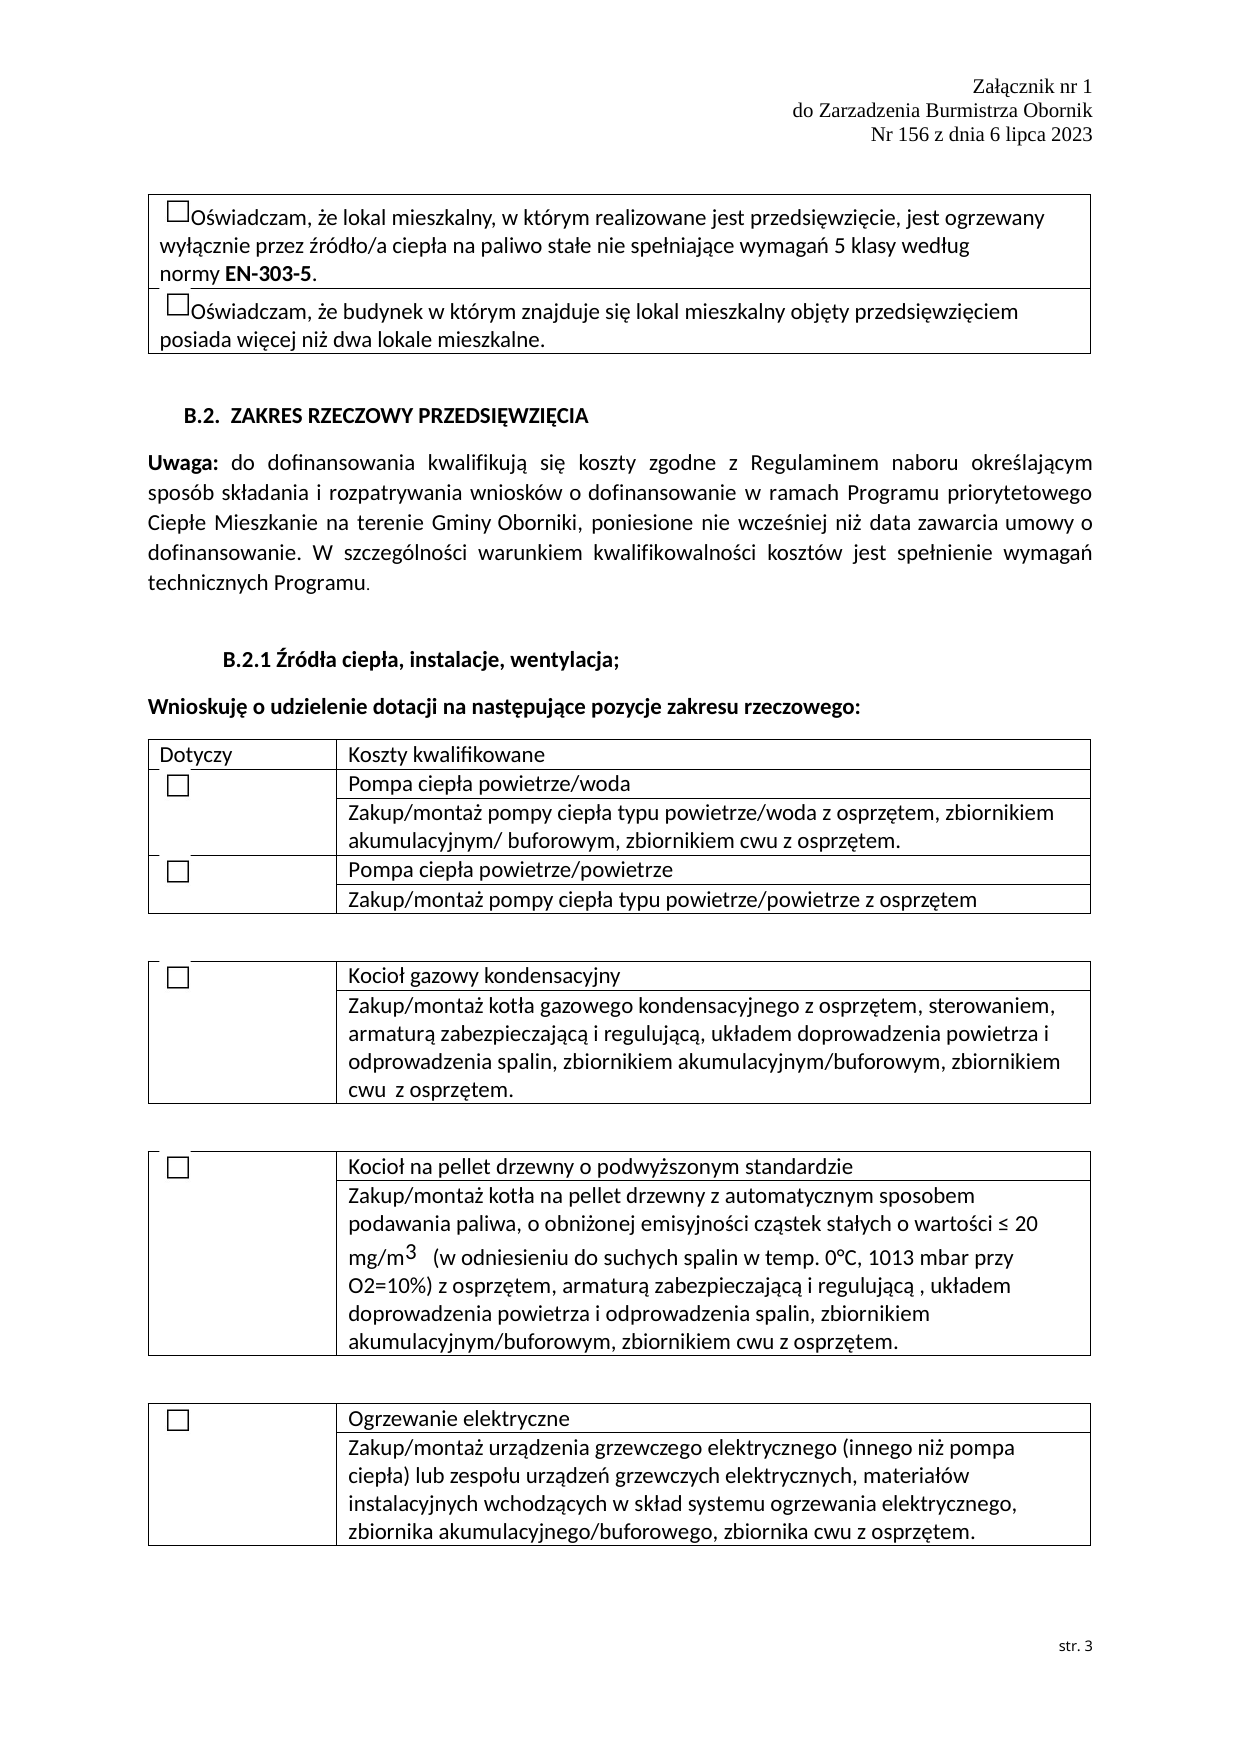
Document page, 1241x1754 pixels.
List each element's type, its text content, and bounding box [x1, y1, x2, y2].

picture [159, 855, 191, 887]
table_cell Zakup/montaż urządzenia grzewczego elektrycznego (innego niż pompa ciepła) lub zespołu urządzeń grzewczych elektrycznych, materiałów instalacyjnych wchodzących w skład systemu ogrzewania elektrycznego, zbiornika akumulacyjnego/buforowego, zbiornika cwu z osprzętem. [337, 1433, 1090, 1545]
table_header [149, 1404, 336, 1545]
list B.2.1 Źródła ciepła, instalacje, wentylacja; [223, 646, 1093, 674]
table_header Ogrzewanie elektryczne [337, 1404, 1090, 1432]
table_cell Zakup/montaż kotła gazowego kondensacyjnego z osprzętem, sterowaniem, armaturą zabezpieczającą i regulującą, układem doprowadzenia powietrza i odprowadzenia spalin, zbiornikiem akumulacyjnym/buforowym, zbiornikiem cwu z osprzętem. [337, 991, 1090, 1103]
picture [159, 1151, 191, 1183]
table_cell Pompa ciepła powietrze/powietrze [337, 856, 1090, 884]
picture [159, 288, 191, 320]
picture [159, 769, 191, 801]
table_cell Pompa ciepła powietrze/woda [337, 770, 1090, 797]
table_header [149, 962, 336, 1103]
table_cell [149, 770, 336, 854]
table_cell Oświadczam, że budynek w którym znajduje się lokal mieszkalny objęty przedsięwzięciem posiada więcej niż dwa lokale mieszkalne. [149, 289, 1090, 353]
table_header Koszty kwalifikowane [337, 740, 1090, 768]
table_cell [149, 856, 336, 913]
picture [159, 195, 191, 226]
table_header [149, 1152, 336, 1355]
picture [159, 961, 191, 993]
text Wnioskuję o udzielenie dotacji na następujące pozycje zakresu rzeczowego: [148, 692, 1093, 721]
table_cell Zakup/montaż kotła na pellet drzewny z automatycznym sposobem podawania paliwa, o obniżonej emisyjności cząstek stałych o wartości ≤ 20 mg/m3 (w odniesieniu do suchych spalin w temp. 0°C, 1013 mbar przy O2=10%) z osprzętem, armaturą zabezpieczającą i regulującą , układem doprowadzenia powietrza i odprowadzenia spalin, zbiornikiem akumulacyjnym/buforowym, zbiornikiem cwu z osprzętem. [337, 1181, 1090, 1355]
table_header Kocioł gazowy kondensacyjny [337, 962, 1090, 990]
table_cell Zakup/montaż pompy ciepła typu powietrze/powietrze z osprzętem [337, 885, 1090, 913]
table_header Kocioł na pellet drzewny o podwyższonym standardzie [337, 1152, 1090, 1180]
text Uwaga: do dofinansowania kwalifikują się koszty zgodne z Regulaminem naboru określającym sposób składania i rozpatrywania wniosków o dofinansowanie w ramach Programu priorytetowego Ciepłe Mieszkanie na terenie Gminy Oborniki, poniesione nie wcześniej niż data zawarcia umowy o dofinansowanie. W szczególności warunkiem kwalifikowalności kosztów jest spełnienie wymagań technicznych Programu. [148, 448, 1093, 597]
table_header Oświadczam, że lokal mieszkalny, w którym realizowane jest przedsięwzięcie, jest ogrzewany wyłącznie przez źródło/a ciepła na paliwo stałe nie spełniające wymagań 5 klasy według normy EN-303-5. [149, 195, 1090, 287]
text B.2. ZAKRES RZECZOWY PRZEDSIĘWZIĘCIA [148, 401, 1093, 429]
table_cell Zakup/montaż pompy ciepła typu powietrze/woda z osprzętem, zbiornikiem akumulacyjnym/ buforowym, zbiornikiem cwu z osprzętem. [337, 799, 1090, 854]
picture [159, 1404, 191, 1435]
table_header Dotyczy [149, 740, 336, 768]
